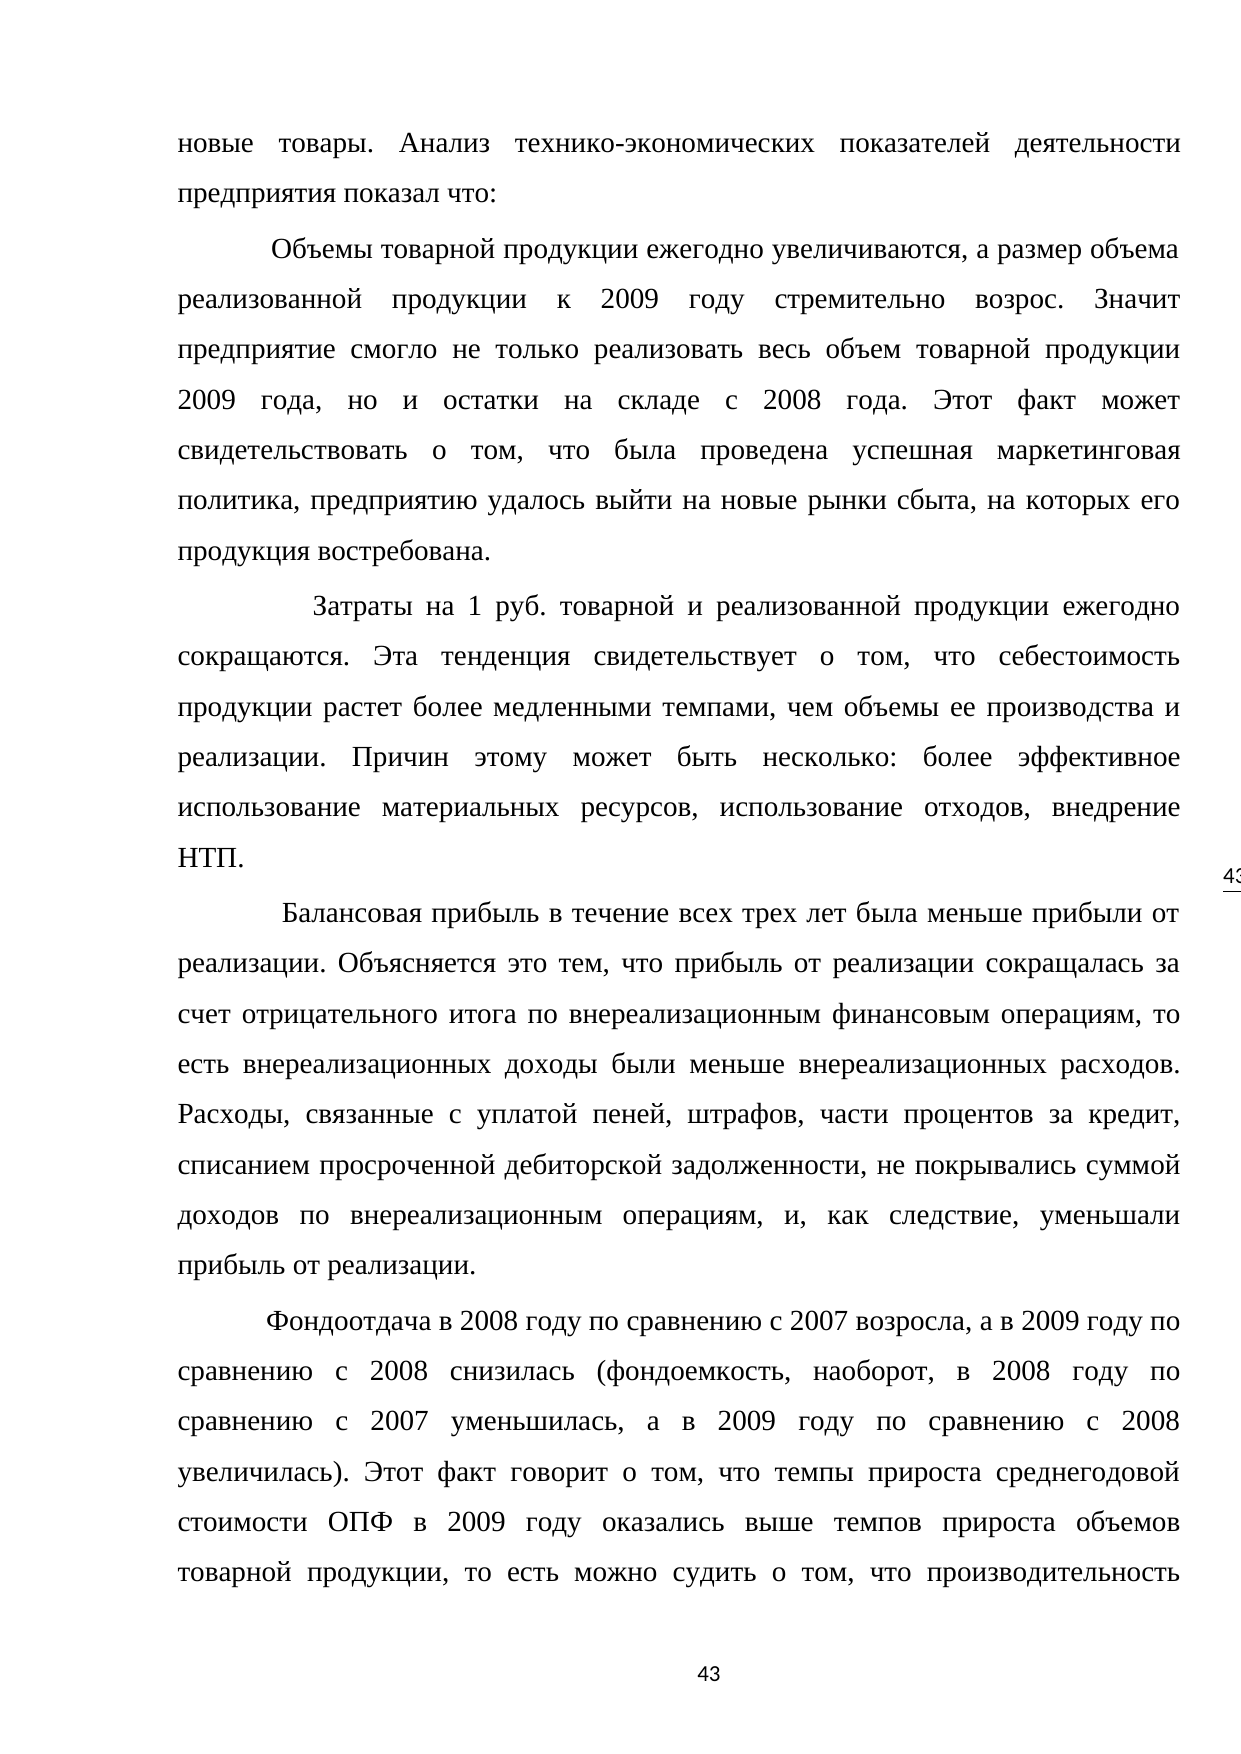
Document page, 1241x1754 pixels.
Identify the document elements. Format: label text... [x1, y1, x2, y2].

text Балансовая прибыль в течение всех трех лет была меньше прибыли от реализации. Объясняется это тем, что прибыль от реализации сокращалась за счет отрицательного итога по внереализационным финансовым операциям, то есть внереализационных доходы были меньше внереализационных расходов. Расходы, связанные с уплатой пеней, штрафов, части процентов за кредит, списанием просроченной дебиторской задолженности, не покрывались суммой доходов по внереализационным операциям, и, как следствие, уменьшали прибыль от реализации. [177, 895, 1181, 1281]
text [177, 1303, 1181, 1588]
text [177, 125, 1181, 209]
text Объемы товарной продукции ежегодно увеличиваются, а размер объема реализованной продукции к 2009 году стремительно возрос. Значит предприятие смогло не только реализовать весь объем товарной продукции 2009 года, но и остатки на складе с 2008 года. Этот факт может свидетельствовать о том, что была проведена успешная маркетинговая политика, предприятию удалось выйти на новые рынки сбыта, на которых его продукция востребована. [177, 231, 1181, 566]
text Затраты на 1 руб. товарной и реализованной продукции ежегодно сокращаются. Эта тенденция свидетельствует о том, что себестоимость продукции растет более медленными темпами, чем объемы ее производства и реализации. Причин этому может быть несколько: более эффективное использование материальных ресурсов, использование отходов, внедрение НТП. [177, 588, 1181, 873]
